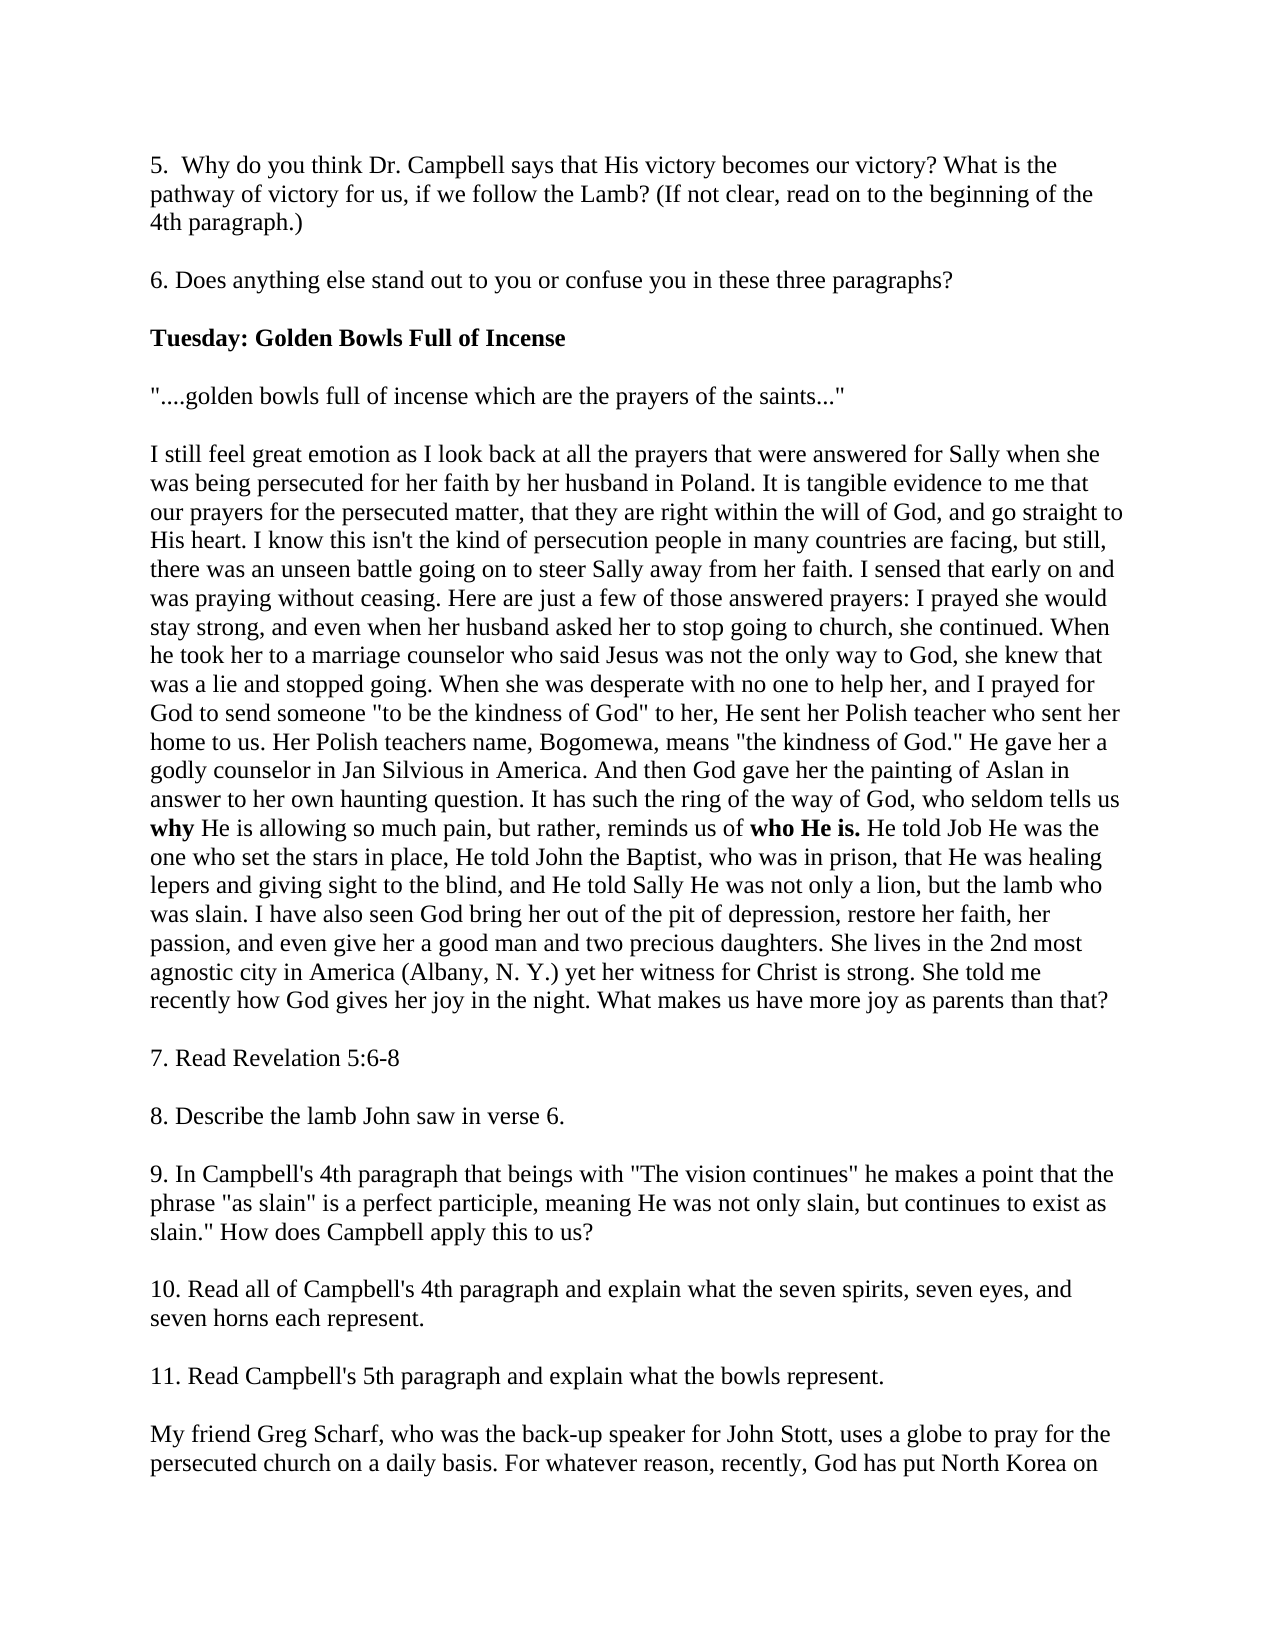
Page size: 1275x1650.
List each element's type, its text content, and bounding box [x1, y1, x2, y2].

text I still feel great emotion as I look back at all the prayers that were answered for Sally when she was being persecuted for her faith by her husband in Poland. It is tangible evidence to me that our prayers for the persecuted matter, that they are right within the will of God, and go straight to His heart. I know this isn't the kind of persecution people in many countries are facing, but still, there was an unseen battle going on to steer Sally away from her faith. I sensed that early on and was praying without ceasing. Here are just a few of those answered prayers: I prayed she would stay strong, and even when her husband asked her to stop going to church, she continued. When he took her to a marriage counselor who said Jesus was not the only way to God, she knew that was a lie and stopped going. When she was desperate with no one to help her, and I prayed for God to send someone "to be the kindness of God" to her, He sent her Polish teacher who sent her home to us. Her Polish teachers name, Bogomewa, means "the kindness of God." He gave her a godly counselor in Jan Silvious in America. And then God gave her the painting of Aslan in answer to her own haunting question. It has such the ring of the way of God, who seldom tells us why He is allowing so much pain, but rather, reminds us of who He is. He told Job He was the one who set the stars in place, He told John the Baptist, who was in prison, that He was healing lepers and giving sight to the blind, and He told Sally He was not only a lion, but the lamb who was slain. I have also seen God bring her out of the pit of depression, restore her faith, her passion, and even give her a good man and two precious daughters. She lives in the 2nd most agnostic city in America (Albany, N. Y.) yet her witness for Christ is strong. She told me recently how God gives her joy in the night. What makes us have more joy as parents than that? [150, 439, 1125, 1014]
text 5. Why do you think Dr. Campbell says that His victory becomes our victory? What is the pathway of victory for us, if we follow the Lamb? (If not clear, read on to the beginning of the 4th paragraph.) [150, 150, 1125, 236]
text 11. Read Campbell's 5th paragraph and explain what the bowls represent. [150, 1361, 1125, 1390]
text "....golden bowls full of incense which are the prayers of the saints..." [150, 381, 1125, 410]
text 10. Read all of Campbell's 4th paragraph and explain what the seven spirits, seven eyes, and seven horns each represent. [150, 1274, 1125, 1332]
text 9. In Campbell's 4th paragraph that beings with "The vision continues" he makes a point that the phrase "as slain" is a perfect participle, meaning He was not only slain, but continues to exist as slain." How does Campbell apply this to us? [150, 1159, 1125, 1245]
text 8. Describe the lamb John saw in verse 6. [150, 1101, 1125, 1130]
text Tuesday: Golden Bowls Full of Incense [150, 323, 1125, 352]
text 6. Does anything else stand out to you or confuse you in these three paragraphs? [150, 265, 1125, 294]
text 7. Read Revelation 5:6-8 [150, 1043, 1125, 1072]
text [150, 1419, 1125, 1477]
